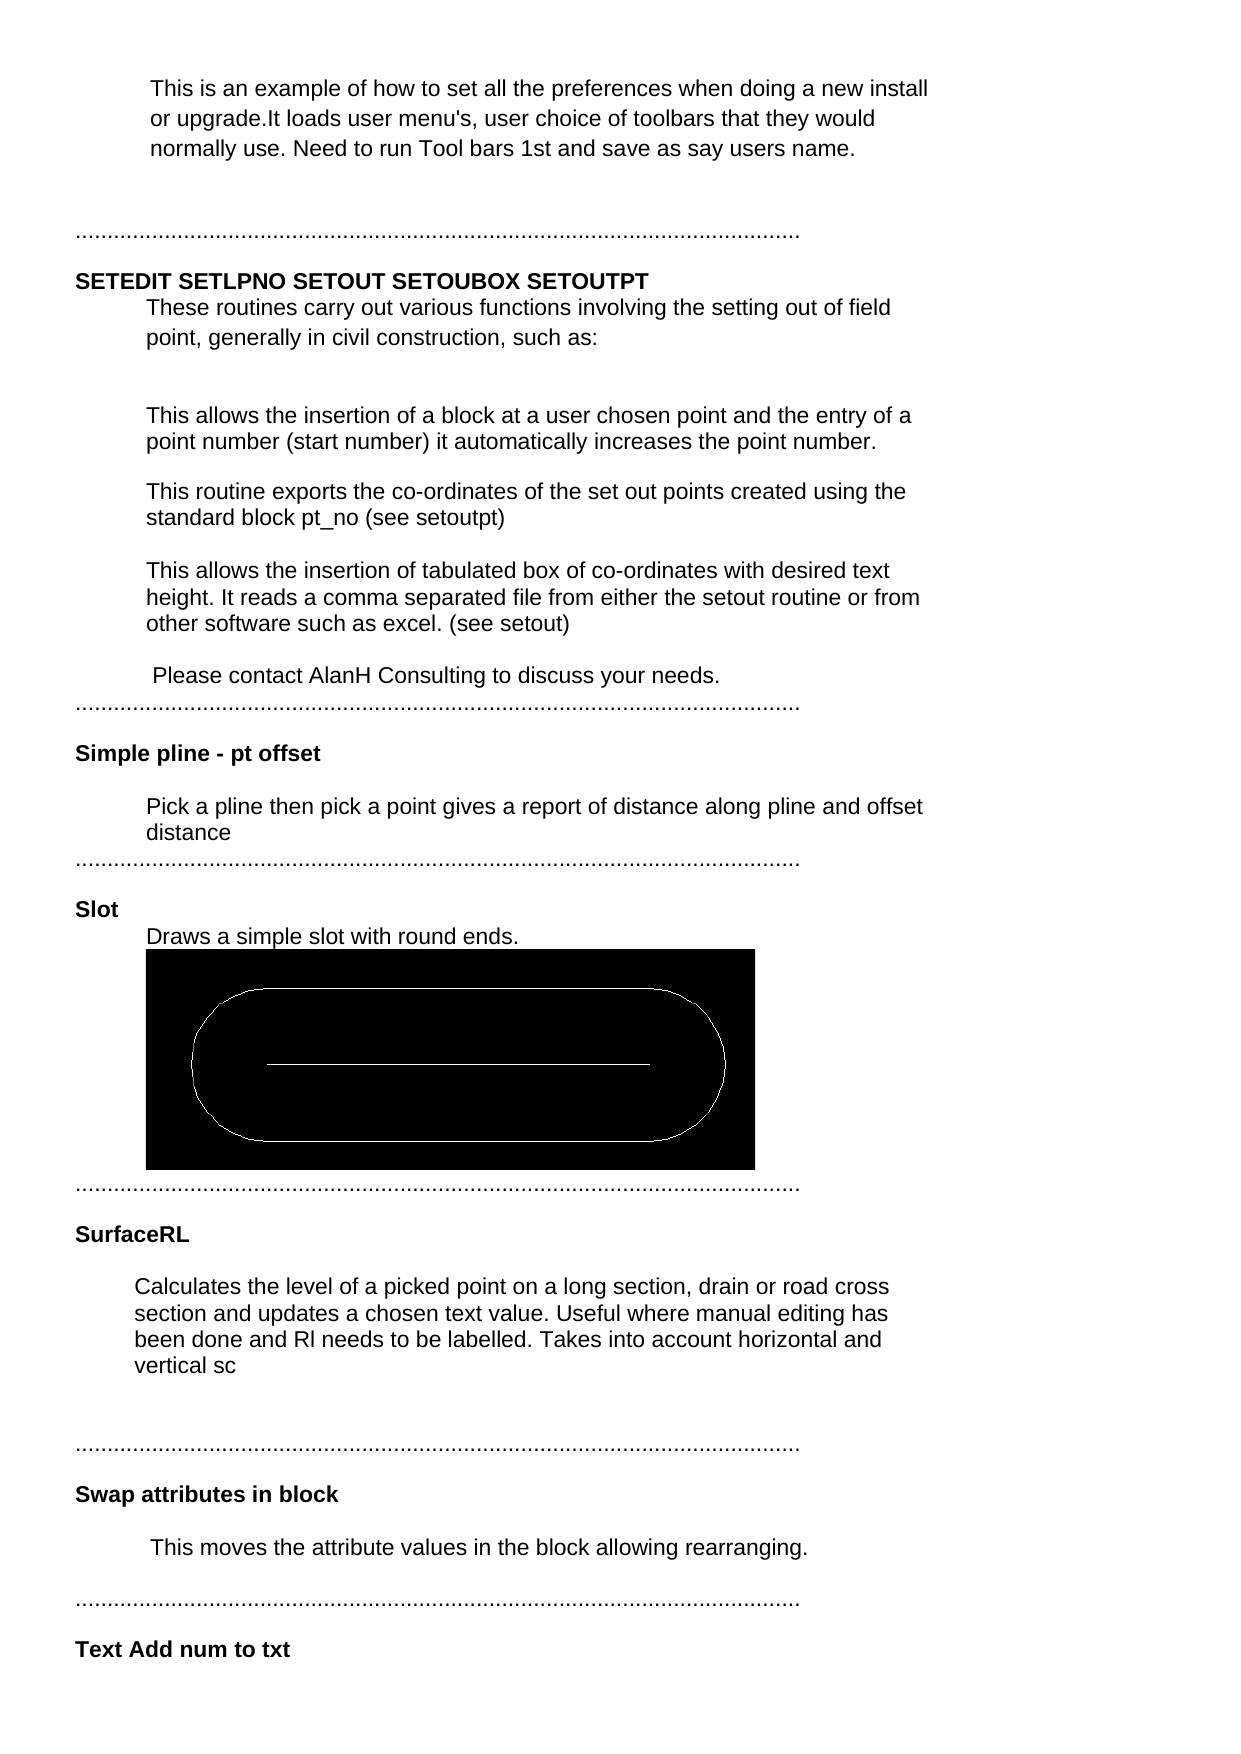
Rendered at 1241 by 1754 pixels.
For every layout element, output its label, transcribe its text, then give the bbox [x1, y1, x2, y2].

text SETEDIT SETLPNO SETOUT SETOUBOX SETOUTPT [75, 268, 1165, 294]
text Calculates the level of a picked point on a long section, drain or road cross section and updates a chosen text value. Useful where manual editing has been done and Rl needs to be labelled. Takes into account horizontal and vertical sc [134, 1273, 929, 1379]
text .................................................................................................................. [75, 689, 1165, 715]
list These routines carry out various functions involving the setting out of field point, generally in civil construction, such as: [146, 294, 929, 351]
text This routine exports the co-ordinates of the set out points created using the standard block pt_no (see setoutpt) [146, 478, 929, 531]
text .................................................................................................................. [75, 1584, 1165, 1611]
text This allows the insertion of a block at a user chosen point and the entry of a point number (start number) it automatically increases the point number. [146, 402, 929, 454]
text Draws a simple slot with round ends. [146, 923, 929, 949]
text SurfaceRL [75, 1221, 1165, 1247]
text Simple pline - pt offset [75, 740, 1165, 766]
text Slot [75, 896, 1165, 923]
picture [145, 949, 756, 1170]
text This allows the insertion of tabulated box of co-ordinates with desired text height. It reads a comma separated file from either the setout routine or from other software such as excel. (see setout) [146, 557, 929, 636]
text .................................................................................................................. [75, 1169, 1165, 1196]
text .................................................................................................................. [75, 217, 1165, 243]
text Swap attributes in block [75, 1481, 1165, 1507]
text Text Add num to txt [75, 1636, 1165, 1662]
text .................................................................................................................. [75, 1430, 1165, 1456]
list This is an example of how to set all the preferences when doing a new install or upgrade.It loads user menu's, user choice of toolbars that they would normally use. Need to run Tool bars 1st and save as say users name. [150, 75, 929, 162]
text Pick a pline then pick a point gives a report of distance along pline and offset distance [146, 793, 929, 845]
list This moves the attribute values in the block allowing rearranging. [150, 1533, 1165, 1560]
text Please contact AlanH Consulting to discuss your needs. [146, 662, 929, 689]
text .................................................................................................................. [75, 845, 1165, 872]
